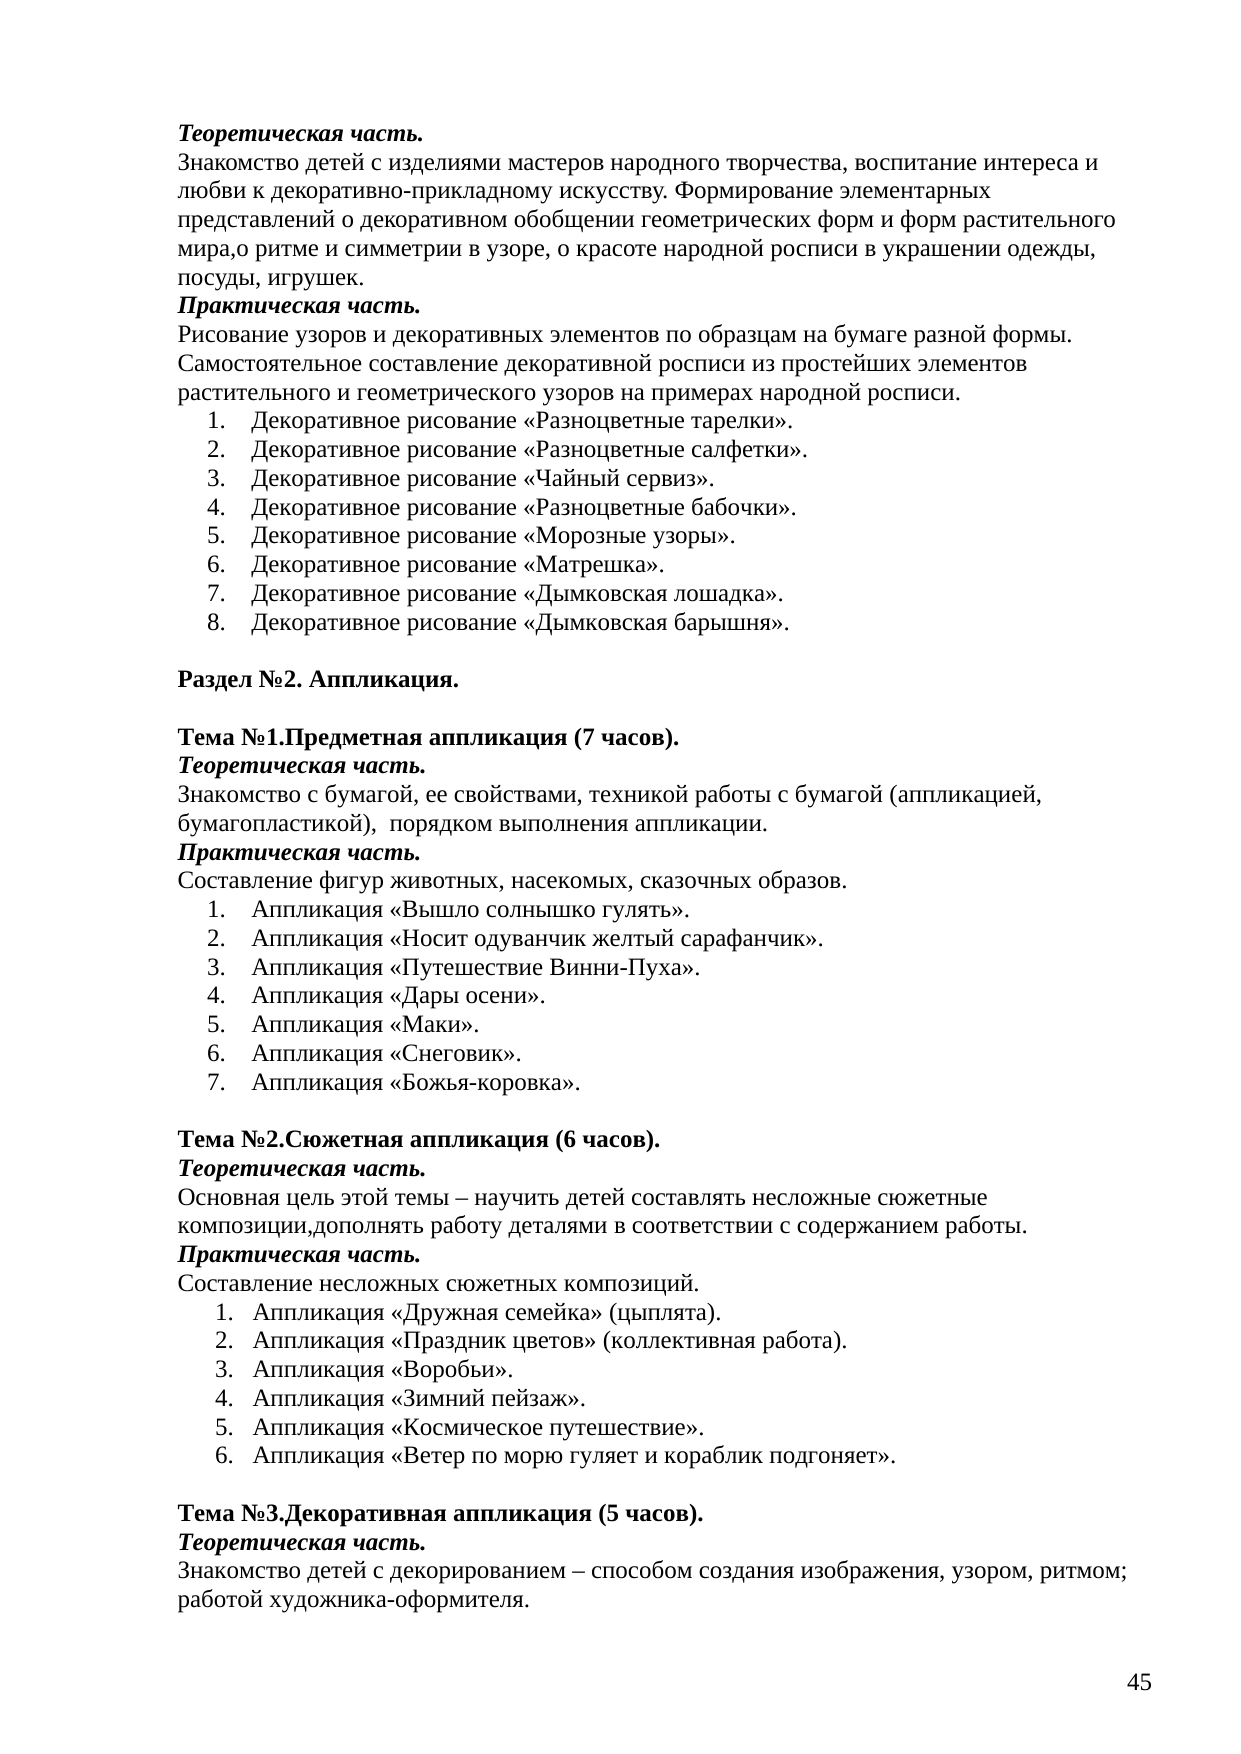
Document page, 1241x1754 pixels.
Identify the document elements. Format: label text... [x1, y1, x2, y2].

list Декоративное рисование «Разноцветные бабочки». [207, 492, 1152, 521]
list Аппликация «Праздник цветов» (коллективная работа). [215, 1326, 1152, 1354]
list Аппликация «Носит одуванчик желтый сарафанчик». [207, 923, 1152, 952]
list Декоративное рисование «Морозные узоры». [207, 521, 1152, 549]
title Теоретическая часть. [177, 751, 1152, 779]
text Знакомство с бумагой, ее свойствами, техникой работы с бумагой (аппликацией, бумагопластикой), порядком выполнения аппликации. [177, 779, 1152, 837]
subtitle Знакомство детей с изделиями мастеров народного творчества, воспитание интереса и любви к декоративно-прикладному искусству. Формирование элементарных представлений о декоративном обобщении геометрических форм и форм растительного мира,о ритме и симметрии в узоре, о красоте народной росписи в украшении одежды, посуды, игрушек. [177, 147, 1152, 291]
list Декоративное рисование «Матрешка». [207, 549, 1152, 578]
title Практическая часть. [177, 837, 1152, 866]
list Аппликация «Космическое путешествие». [215, 1412, 1152, 1441]
text Тема №3.Декоративная аппликация (5 часов). [177, 1498, 1152, 1527]
title Теоретическая часть. [177, 1527, 1152, 1556]
text Знакомство детей с декорированием – способом создания изображения, узором, ритмом; работой художника-оформителя. [530, 1556, 1152, 1613]
list Аппликация «Дары осени». [207, 981, 1152, 1009]
list Аппликация «Зимний пейзаж». [215, 1383, 1152, 1412]
subtitle Раздел №2. Аппликация. [177, 664, 1152, 693]
title Рисование узоров и декоративных элементов по образцам на бумаге разной формы. Самостоятельное составление декоративной росписи из простейших элементов растительного и геометрического узоров на примерах народной росписи. [177, 319, 1152, 406]
title Основная цель этой темы – научить детей составлять несложные сюжетные композиции,дополнять работу деталями в соответствии с содержанием работы. [177, 1182, 1152, 1239]
title Практическая часть. [177, 1239, 1152, 1268]
list Декоративное рисование «Дымковская лошадка». [207, 578, 1152, 607]
list Декоративное рисование «Разноцветные салфетки». [207, 434, 1152, 463]
list Аппликация «Маки». [207, 1009, 1152, 1038]
subtitle Теоретическая часть. [177, 118, 1152, 147]
list Аппликация «Путешествие Винни-Пуха». [207, 952, 1152, 981]
text Тема №2.Сюжетная аппликация (6 часов). [177, 1124, 1152, 1153]
list Декоративное рисование «Дымковская барышня». [207, 607, 1152, 636]
text Тема №1.Предметная аппликация (7 часов). [177, 722, 1152, 751]
list Аппликация «Воробьи». [215, 1354, 1152, 1383]
text Составление фигур животных, насекомых, сказочных образов. [177, 866, 1152, 894]
list Аппликация «Снеговик». [207, 1038, 1152, 1067]
text Составление несложных сюжетных композиций. [177, 1268, 1152, 1297]
title Теоретическая часть. [177, 1153, 1152, 1182]
list Декоративное рисование «Разноцветные тарелки». [207, 406, 1152, 434]
list Аппликация «Дружная семейка» (цыплята). [215, 1297, 1152, 1326]
list Аппликация «Божья-коровка». [207, 1067, 1152, 1096]
list Декоративное рисование «Чайный сервиз». [207, 463, 1152, 492]
list Аппликация «Ветер по морю гуляет и кораблик подгоняет». [215, 1441, 1152, 1469]
list Аппликация «Вышло солнышко гулять». [207, 894, 1152, 923]
title Практическая часть. [177, 291, 1152, 319]
